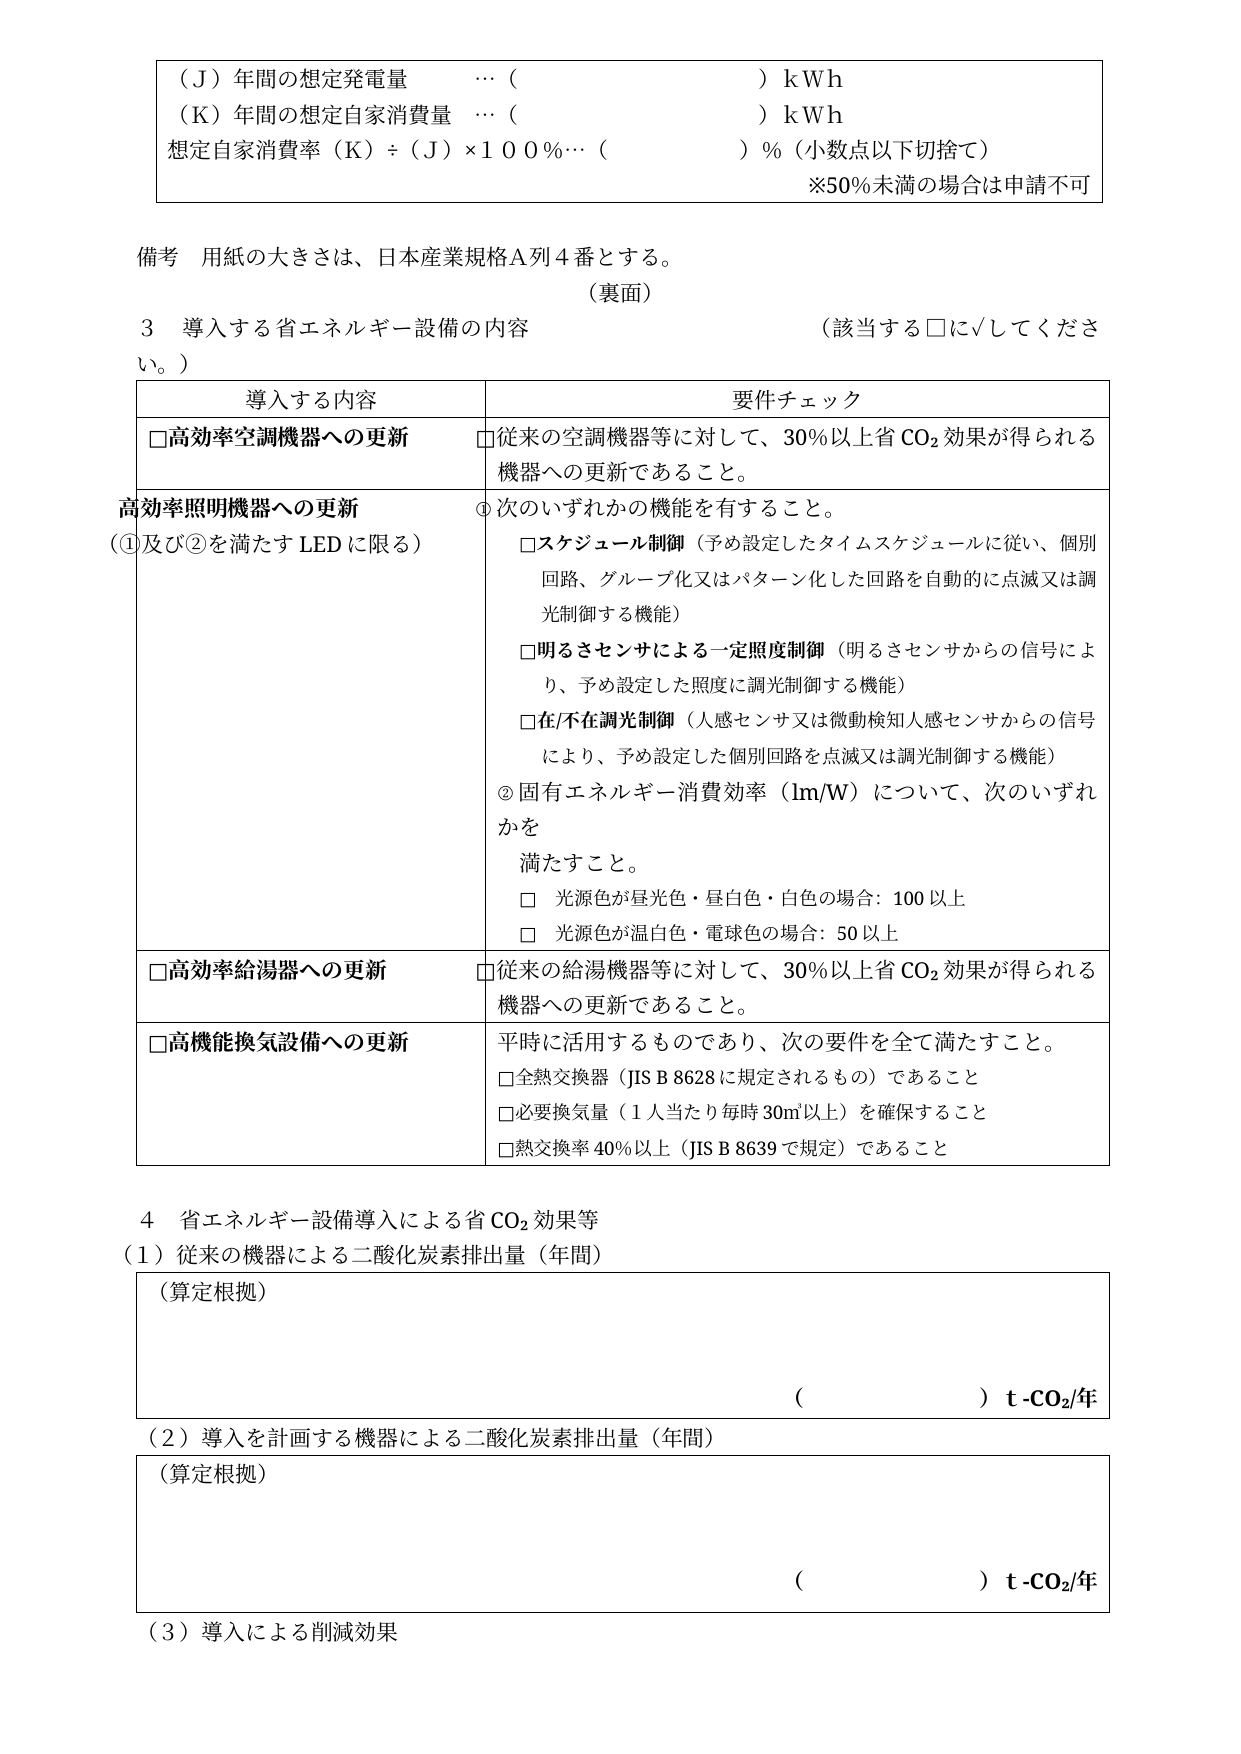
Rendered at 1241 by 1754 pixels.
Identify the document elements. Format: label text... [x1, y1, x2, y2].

text （２）導入を計画する機器による二酸化炭素排出量（年間） [136, 1419, 1104, 1455]
text 備考 用紙の大きさは、日本産業規格Ａ列４番とする。 [136, 239, 1104, 274]
table_header 導入する内容 [137, 381, 485, 417]
table_header （Ｊ）年間の想定発電量 …（ ）ｋＷｈ （Ｋ）年間の想定自家消費量 …（ ）ｋＷｈ 想定自家消費率（Ｋ）÷（Ｊ）×１００％…（ ）％（小数点以下切捨て） ※50％未満の場合は申請不可 [157, 61, 1102, 202]
table_header （算定根拠） （ ）ｔ-CO₂/年 [137, 1456, 1109, 1612]
text （裏面） [136, 274, 1104, 309]
text （１）従来の機器による二酸化炭素排出量（年間） [111, 1237, 1104, 1272]
table_cell 平時に活用するものであり、次の要件を全て満たすこと。 □全熱交換器（JIS B 8628に規定されるもの）であること □必要換気量（１人当たり毎時30㎥以上）を確保すること □熱交換率40％以上（JIS B 8639で規定）であること [486, 1023, 1109, 1165]
table_cell □高機能換気設備への更新 [137, 1023, 485, 1165]
table_cell □従来の空調機器等に対して、30％以上省CO₂効果が得られる機器への更新であること。 [486, 418, 1109, 489]
table_cell ①次のいずれかの機能を有すること。 □スケジュール制御（予め設定したタイムスケジュールに従い、個別回路、グループ化又はパターン化した回路を自動的に点滅又は調光制御する機能） □明るさセンサによる一定照度制御（明るさセンサからの信号により、予め設定した照度に調光制御する機能） □在/不在調光制御（人感センサ又は微動検知人感センサからの信号により、予め設定した個別回路を点滅又は調光制御する機能） ②固有エネルギー消費効率（lm/W）について、次のいずれかを 満たすこと。 □ 光源色が昼光色・昼白色・白色の場合：100以上 □ 光源色が温白色・電球色の場合：50以上 [486, 490, 1109, 950]
table_header （算定根拠） （ ）ｔ-CO₂/年 [137, 1273, 1109, 1418]
table_cell □高効率空調機器への更新 [137, 418, 485, 489]
table_cell □高効率給湯器への更新 [137, 951, 485, 1022]
text （３）導入による削減効果 [136, 1613, 1104, 1648]
table_cell □高効率照明機器への更新 （①及び②を満たすLEDに限る） [137, 490, 485, 950]
table_cell □従来の給湯機器等に対して、30％以上省CO₂効果が得られる機器への更新であること。 [486, 951, 1109, 1022]
text ３ 導入する省エネルギー設備の内容 （該当する□に✓してください。） [136, 309, 1104, 380]
text ４ 省エネルギー設備導入による省CO₂効果等 [136, 1201, 1104, 1237]
table_header 要件チェック [486, 381, 1109, 417]
